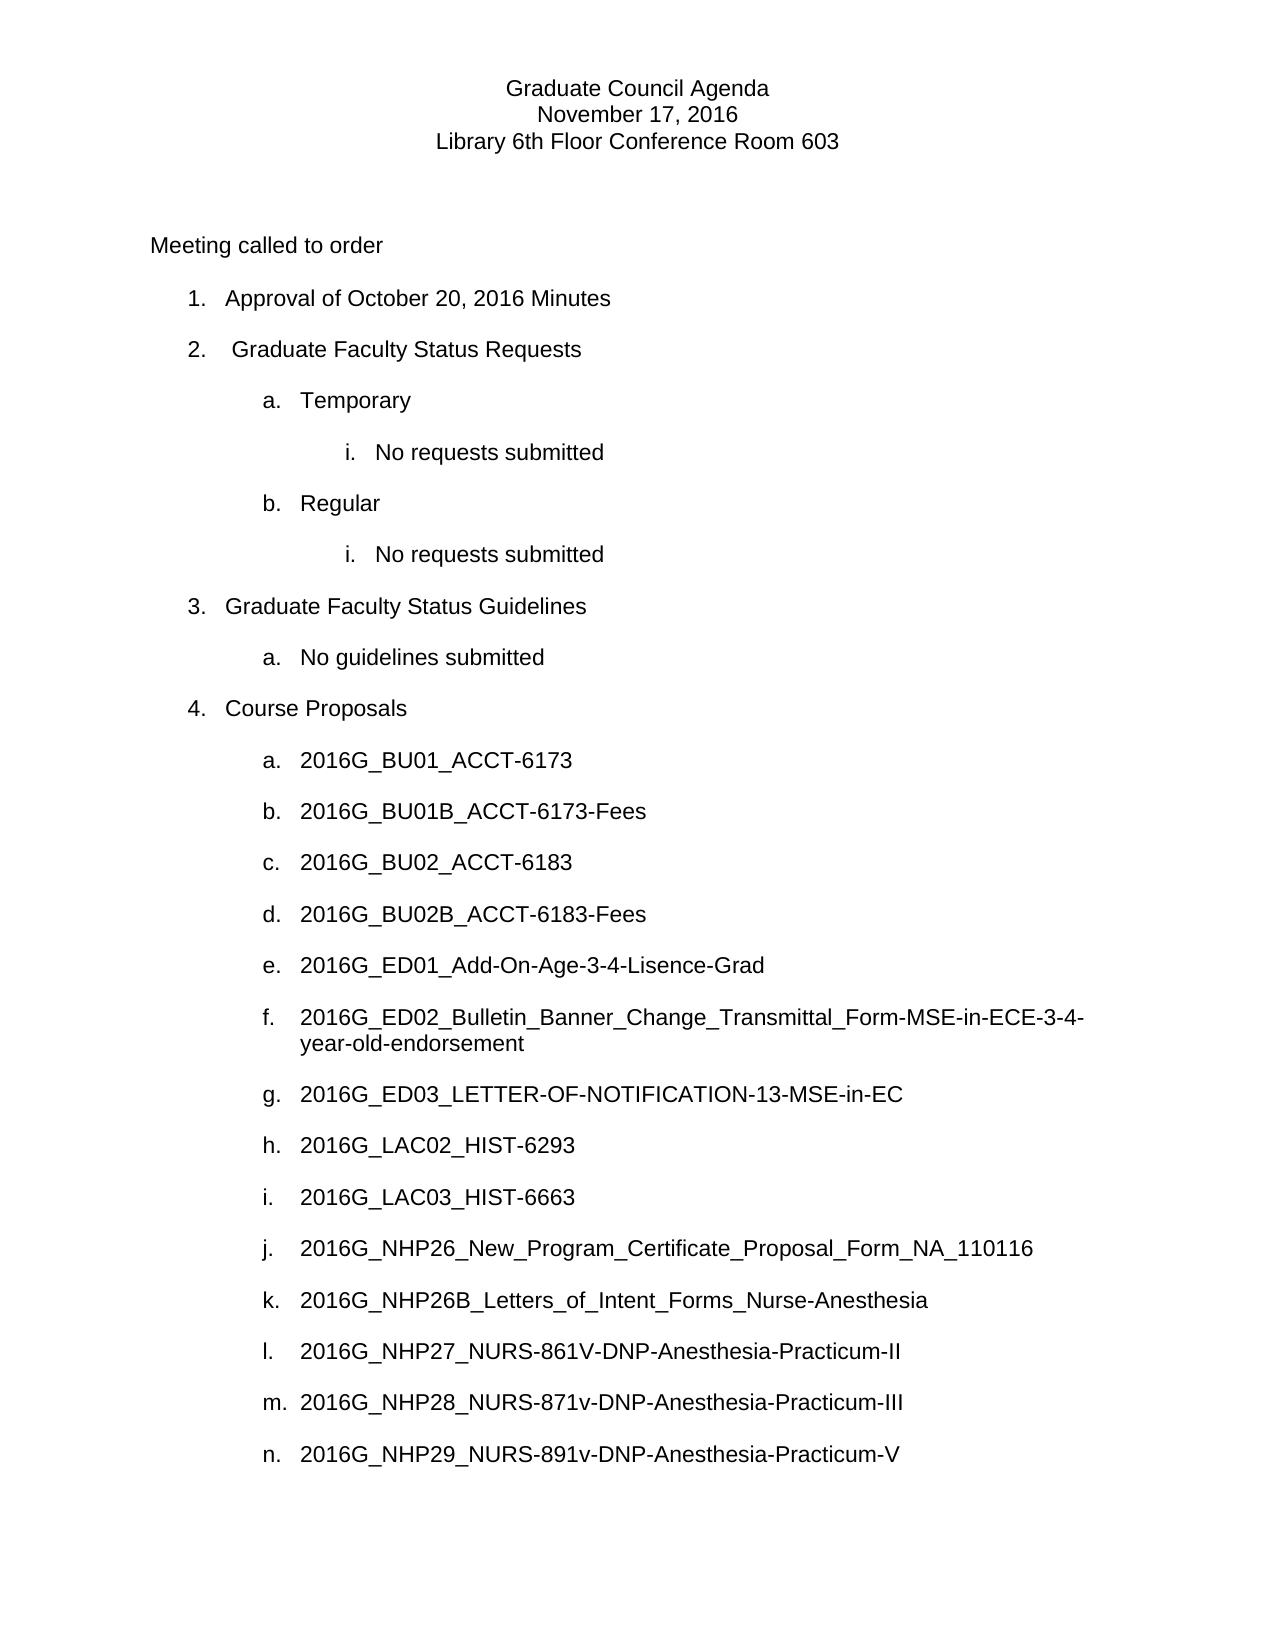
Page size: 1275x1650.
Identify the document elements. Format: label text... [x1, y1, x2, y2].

list 2016G_NHP27_NURS-861V-DNP-Anesthesia-Practicum-II [262, 1338, 1125, 1364]
list 2016G_LAC02_HIST-6293 [262, 1132, 1125, 1159]
list Course Proposals [187, 695, 1125, 722]
list 2016G_ED01_Add-On-Age-3-4-Lisence-Grad [262, 952, 1125, 978]
list 2016G_BU02_ACCT-6183 [262, 849, 1125, 876]
list No requests submitted [356, 438, 1125, 465]
list No guidelines submitted [262, 644, 1125, 670]
list 2016G_NHP29_NURS-891v-DNP-Anesthesia-Practicum-V [262, 1441, 1125, 1467]
list 2016G_LAC03_HIST-6663 [262, 1184, 1125, 1210]
list 2016G_NHP28_NURS-871v-DNP-Anesthesia-Practicum-III [262, 1389, 1125, 1416]
list Temporary [262, 387, 1125, 413]
list Approval of October 20, 2016 Minutes [187, 284, 1125, 311]
list 2016G_ED02_Bulletin_Banner_Change_Transmittal_Form-MSE-in-ECE-3-4-year-old-endorsement [262, 1003, 1125, 1056]
list 2016G_BU01B_ACCT-6173-Fees [262, 798, 1125, 824]
list No requests submitted [356, 541, 1125, 568]
list Regular [262, 490, 1125, 516]
list Graduate Faculty Status Guidelines [187, 593, 1125, 619]
list Graduate Faculty Status Requests [187, 336, 1125, 362]
list 2016G_ED03_LETTER-OF-NOTIFICATION-13-MSE-in-EC [262, 1081, 1125, 1107]
list 2016G_NHP26_New_Program_Certificate_Proposal_Form_NA_110116 [262, 1235, 1125, 1262]
list 2016G_NHP26B_Letters_of_Intent_Forms_Nurse-Anesthesia [262, 1287, 1125, 1313]
list 2016G_BU02B_ACCT-6183-Fees [262, 901, 1125, 927]
list 2016G_BU01_ACCT-6173 [262, 747, 1125, 773]
text Meeting called to order [150, 232, 1125, 258]
